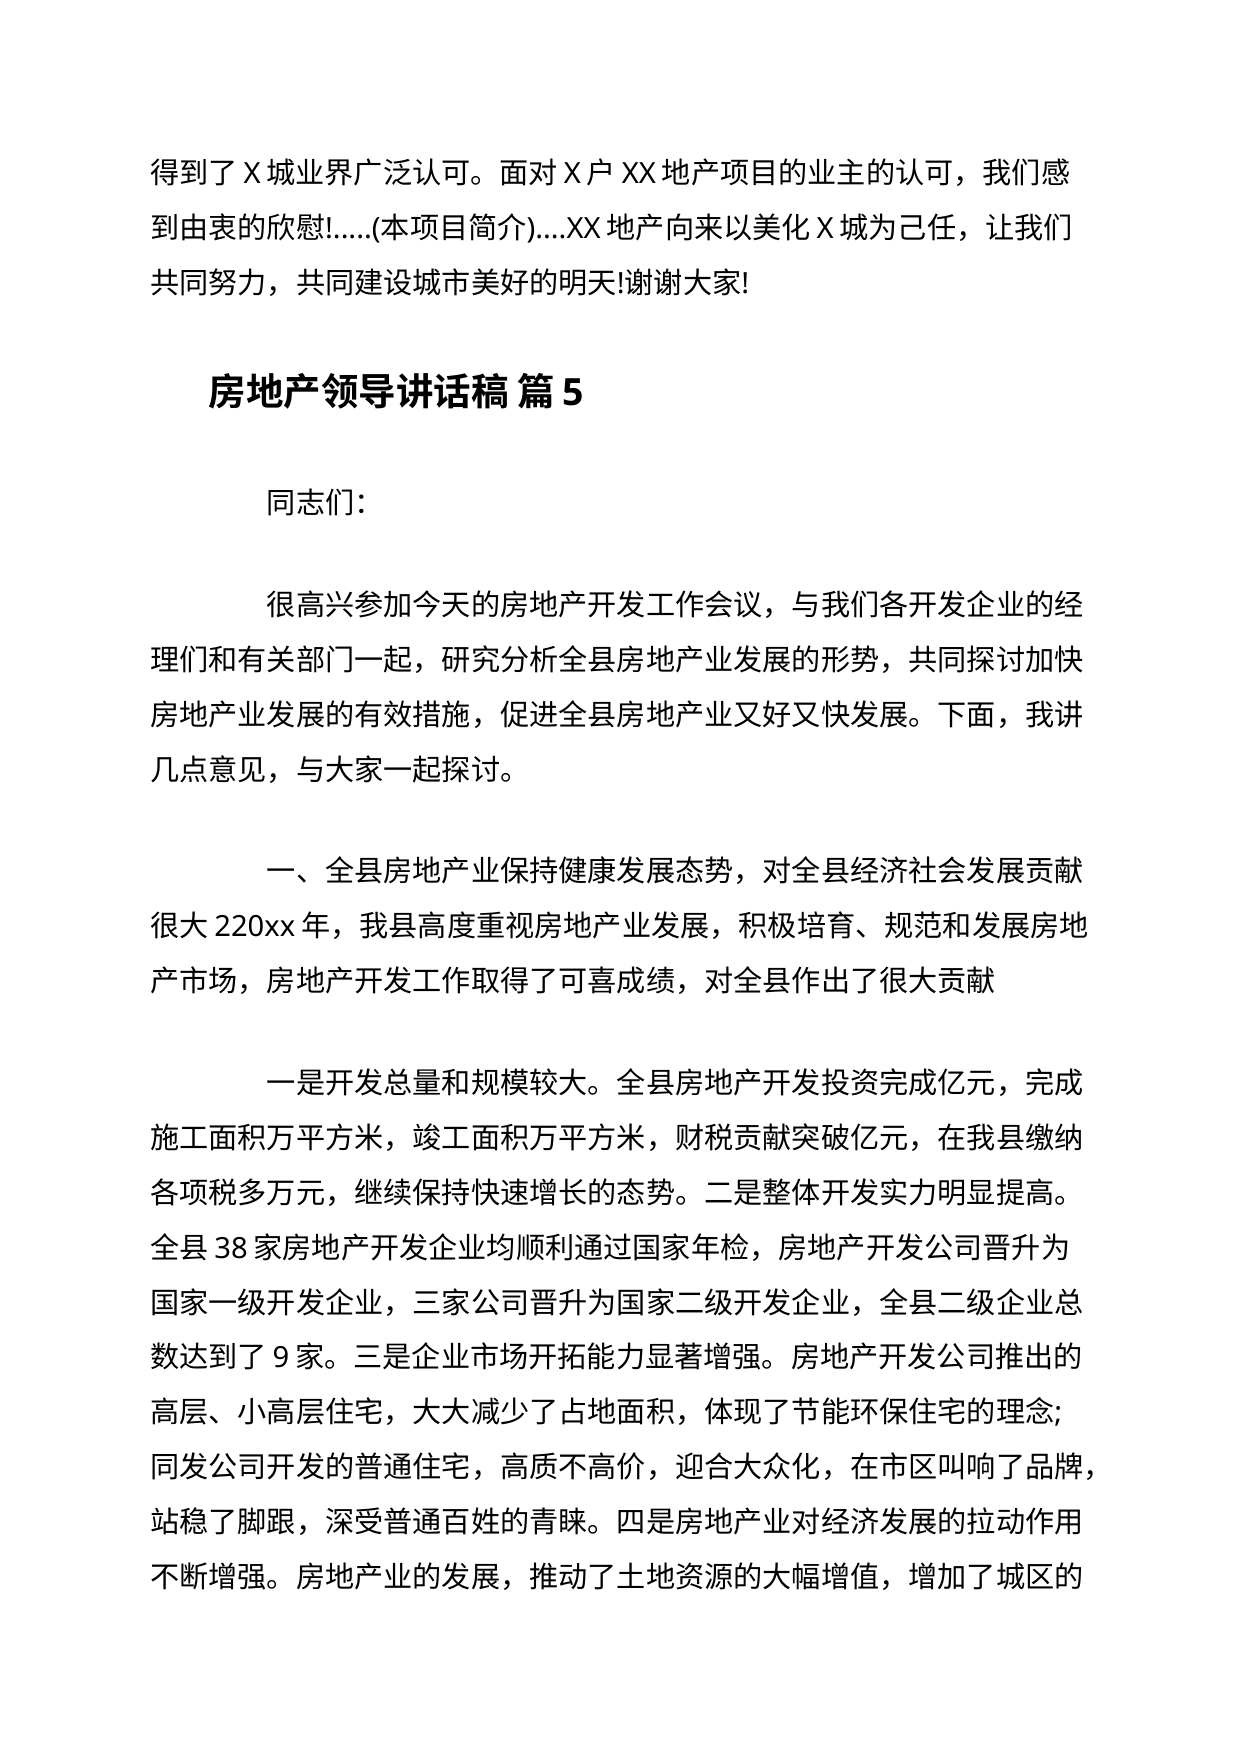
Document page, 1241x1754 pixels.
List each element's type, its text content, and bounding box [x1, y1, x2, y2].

text 房地产领导讲话稿 篇5 [150, 362, 1090, 416]
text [150, 150, 1090, 302]
text 很高兴参加今天的房地产开发工作会议，与我们各开发企业的经理们和有关部门一起，研究分析全县房地产业发展的形势，共同探讨加快房地产业发展的有效措施，促进全县房地产业又好又快发展。下面，我讲几点意见，与大家一起探讨。 [150, 581, 1090, 788]
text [150, 1059, 1090, 1596]
text 同志们： [150, 479, 1090, 522]
text 一、全县房地产业保持健康发展态势，对全县经济社会发展贡献很大220xx年，我县高度重视房地产业发展，积极培育、规范和发展房地产市场，房地产开发工作取得了可喜成绩，对全县作出了很大贡献 [150, 848, 1090, 1000]
